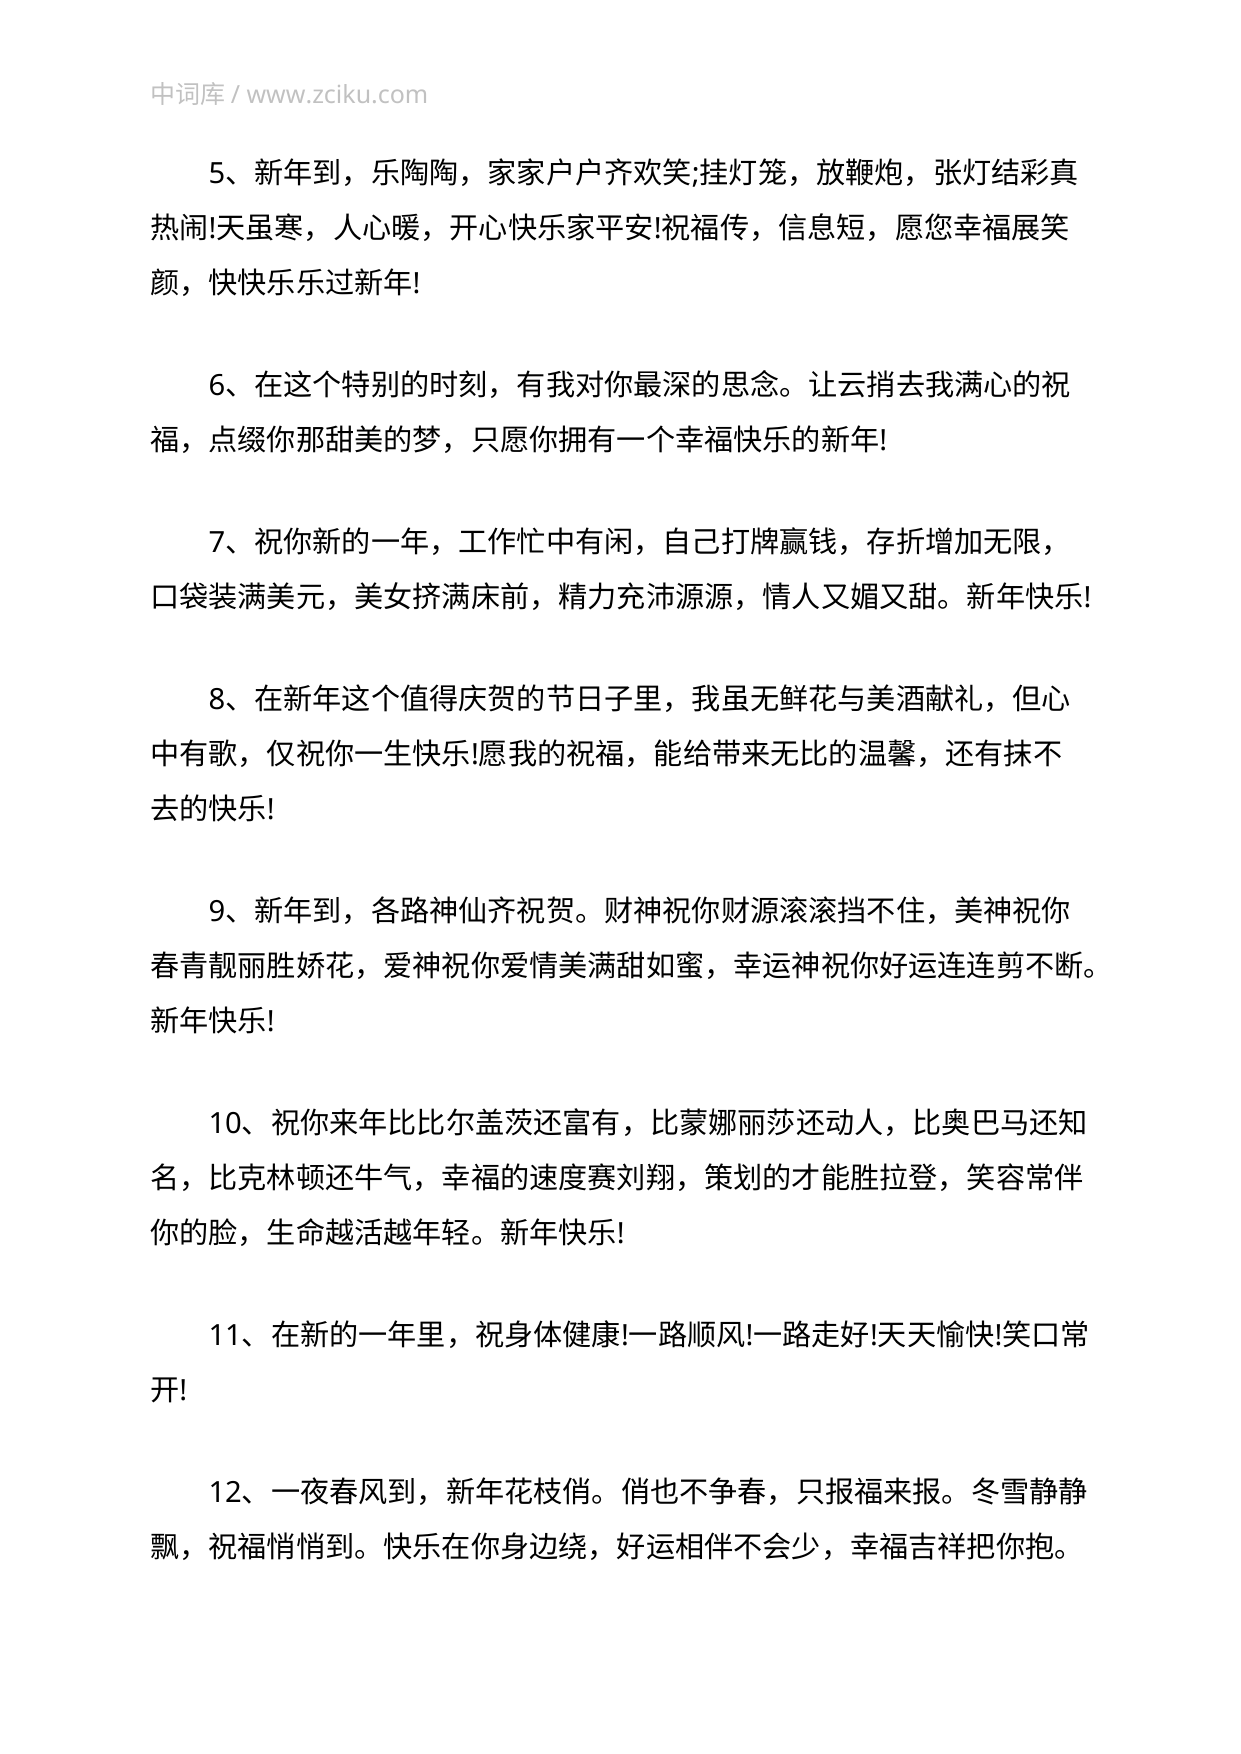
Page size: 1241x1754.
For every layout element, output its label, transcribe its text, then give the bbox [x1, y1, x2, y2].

text 10、祝你来年比比尔盖茨还富有，比蒙娜丽莎还动人，比奥巴马还知名，比克林顿还牛气，幸福的速度赛刘翔，策划的才能胜拉登，笑容常伴你的脸，生命越活越年轻。新年快乐! [150, 1100, 1090, 1252]
text 8、在新年这个值得庆贺的节日子里，我虽无鲜花与美酒献礼，但心中有歌，仅祝你一生快乐!愿我的祝福，能给带来无比的温馨，还有抹不去的快乐! [150, 676, 1090, 828]
text 9、新年到，各路神仙齐祝贺。财神祝你财源滚滚挡不住，美神祝你春青靓丽胜娇花，爱神祝你爱情美满甜如蜜，幸运神祝你好运连连剪不断。新年快乐! [150, 888, 1090, 1040]
text 5、新年到，乐陶陶，家家户户齐欢笑;挂灯笼，放鞭炮，张灯结彩真热闹!天虽寒，人心暖，开心快乐家平安!祝福传，信息短，愿您幸福展笑颜，快快乐乐过新年! [150, 150, 1090, 302]
text 11、在新的一年里，祝身体健康!一路顺风!一路走好!天天愉快!笑口常开! [150, 1312, 1090, 1409]
text 6、在这个特别的时刻，有我对你最深的思念。让云捎去我满心的祝福，点缀你那甜美的梦，只愿你拥有一个幸福快乐的新年! [150, 362, 1090, 459]
text 12、一夜春风到，新年花枝俏。俏也不争春，只报福来报。冬雪静静飘，祝福悄悄到。快乐在你身边绕，好运相伴不会少，幸福吉祥把你抱。 [150, 1469, 1090, 1566]
text 7、祝你新的一年，工作忙中有闲，自己打牌赢钱，存折增加无限，口袋装满美元，美女挤满床前，精力充沛源源，情人又媚又甜。新年快乐! [150, 519, 1090, 616]
